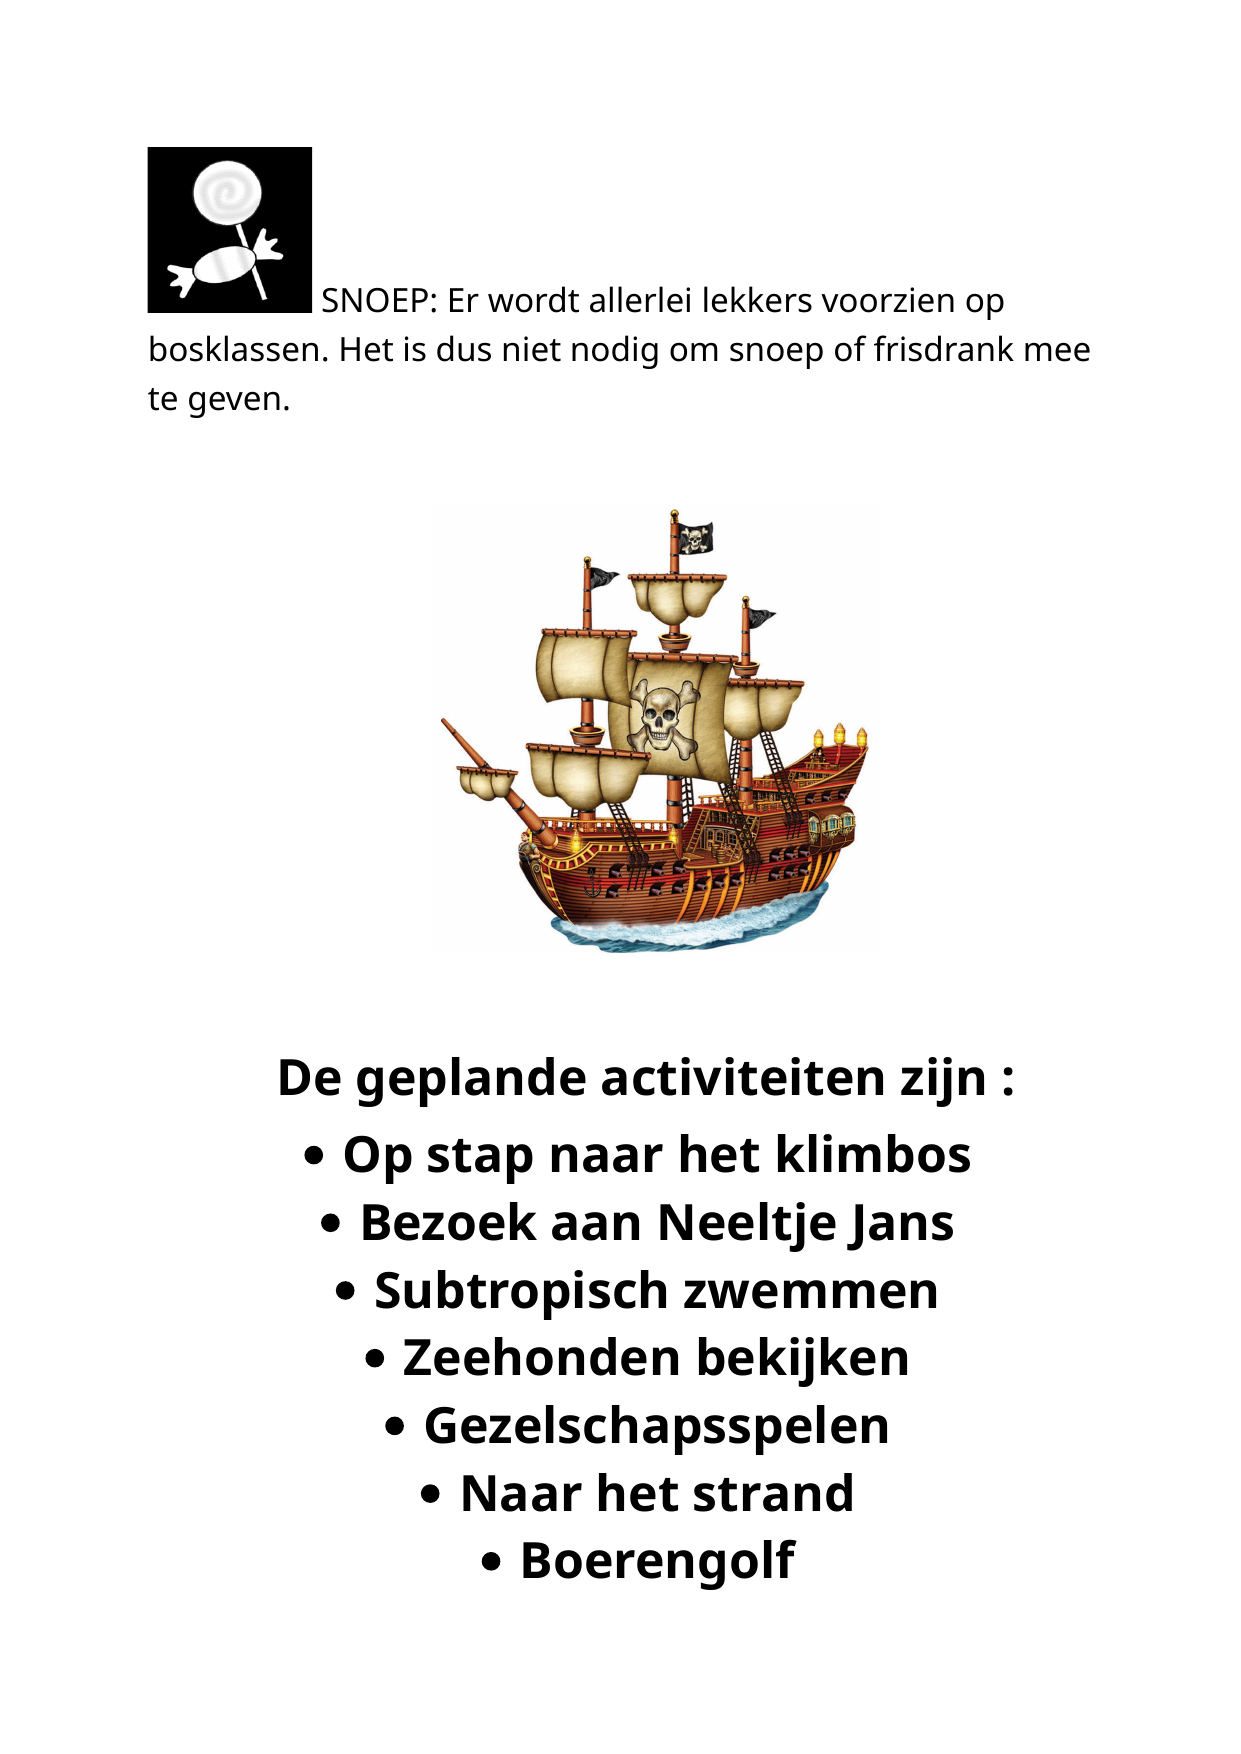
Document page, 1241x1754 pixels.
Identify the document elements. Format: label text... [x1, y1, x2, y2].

list Bezoek aan Neeltje Jans [185, 1199, 1093, 1251]
list Boerengolf [185, 1538, 1093, 1589]
list Op stap naar het klimbos [185, 1132, 1093, 1183]
picture [147, 147, 313, 313]
list Subtropisch zwemmen [185, 1267, 1093, 1318]
list Zeehonden bekijken [185, 1335, 1093, 1386]
picture [432, 505, 882, 956]
text SNOEP: Er wordt allerlei lekkers voorzien op bosklassen. Het is dus niet nodig om snoep of frisdrank mee te geven. [148, 148, 1093, 420]
list Gezelschapsspelen [185, 1403, 1093, 1454]
text De geplande activiteiten zijn : [148, 1042, 1093, 1110]
list Naar het strand [185, 1470, 1093, 1521]
